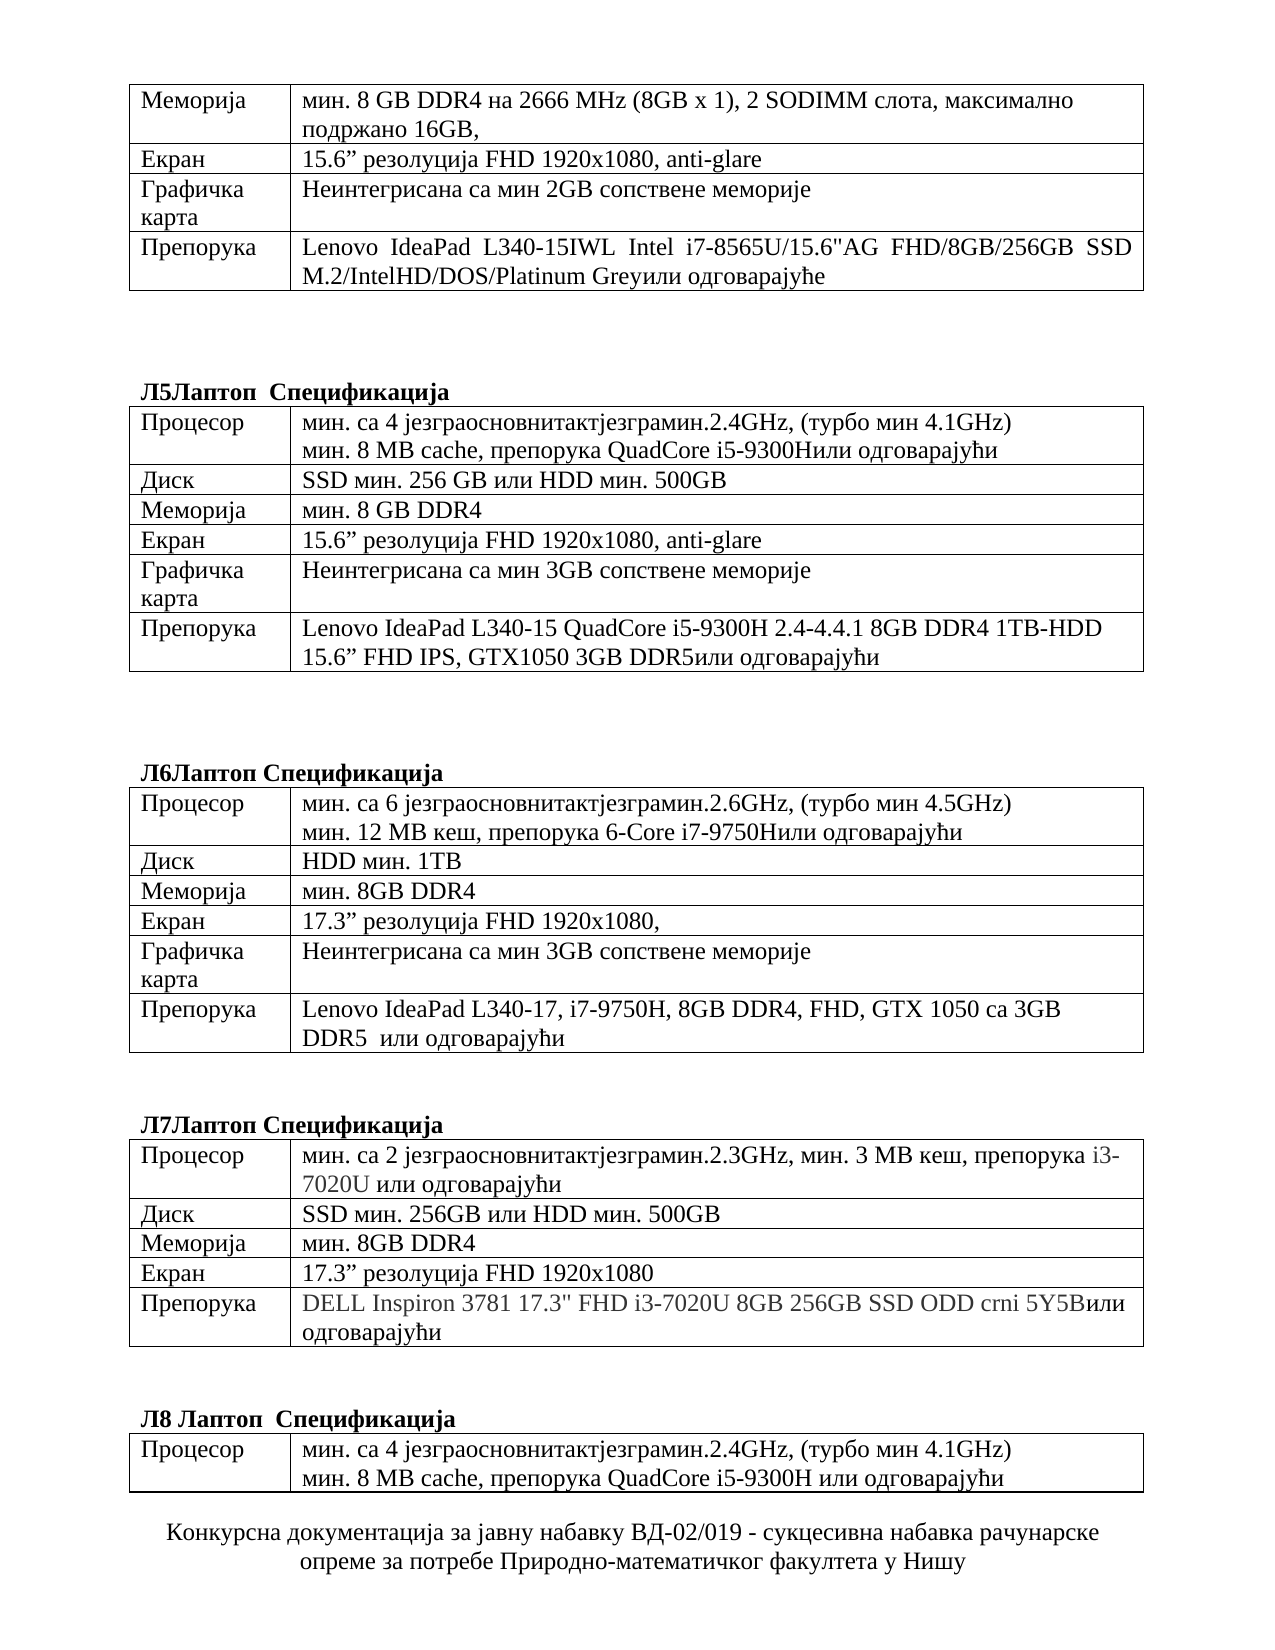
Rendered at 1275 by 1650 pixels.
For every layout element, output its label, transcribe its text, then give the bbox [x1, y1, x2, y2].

table_header мин. cа 2 језграосновнитактјезграмин.2.3GHz, мин. 3 MB кеш, препорука i3-7020U или одговарајући [291, 1140, 1143, 1198]
table_cell 15.6” резолуција FHD 1920x1080, anti-glare [291, 525, 1143, 554]
table_cell SSD мин. 256GB или HDD мин. 500GB [291, 1199, 1143, 1227]
table_cell Lenovo IdeaPad L340-15 QuadCore i5-9300H 2.4-4.4.1 8GB DDR4 1TB-HDD 15.6” FHD IPS, GTX1050 3GB DDR5или одговарајући [291, 613, 1143, 671]
table_cell HDD мин. 1TB [291, 846, 1143, 875]
table_cell Меморија [130, 876, 290, 905]
table_cell Lenovo IdeaPad L340-17, i7-9750H, 8GB DDR4, FHD, GTX 1050 са 3GB DDR5 или одговарајући [291, 994, 1143, 1052]
table_header мин. cа 4 језграосновнитактјезграмин.2.4GHz, (турбо мин 4.1GHz) мин. 8 MB cache, препорука QuadCore i5-9300H или одговарајући [291, 1434, 1143, 1491]
text Л7Лаптоп Спецификација [141, 1110, 1125, 1139]
table_header мин. cа 6 језграосновнитактјезграмин.2.6GHz, (турбо мин 4.5GHz) мин. 12 MB кеш, препорука 6-Core i7-9750Hили одговарајући [291, 788, 1143, 845]
table_header Процесор [130, 1140, 290, 1198]
text Л8 Лаптоп Спецификација [141, 1404, 1125, 1433]
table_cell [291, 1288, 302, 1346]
table_cell Графичка карта [130, 174, 290, 231]
table_cell Меморија [130, 495, 290, 524]
table_cell мин. 8 GB DDR4 [291, 495, 1143, 524]
table_cell мин. 8GB DDR4 [291, 1229, 1143, 1257]
table_cell Диск [130, 846, 290, 875]
table_cell Препорука [130, 1288, 290, 1346]
table_cell мин. 8 GB DDR4 на 2666 MHz (8GB x 1), 2 SODIMM слота, максимално подржано 16GB, [291, 85, 1143, 143]
table_cell Графичка карта [130, 936, 290, 993]
table_cell Диск [130, 1199, 290, 1227]
table_cell SSD мин. 256 GB или HDD мин. 500GB [291, 465, 1143, 494]
table_cell Меморија [130, 85, 290, 143]
table_cell Неинтегрисана са мин 3GB сопствене меморије [291, 555, 1143, 612]
table_cell Lenovo IdeaPad L340-15IWL Intel i7-8565U/15.6"AG FHD/8GB/256GB SSD M.2/IntelHD/DOS/Platinum Greyили одговарајуће [291, 232, 1143, 290]
text Л5Лаптоп Спецификација [141, 377, 1125, 406]
table_cell 17.3” резолуција FHD 1920x1080 [291, 1258, 1143, 1287]
table_cell Препорука [130, 232, 290, 290]
table_header Процесор [130, 407, 290, 464]
table_cell Екран [130, 525, 290, 554]
table_cell Графичка карта [130, 555, 290, 612]
table_header Процесор [130, 788, 290, 845]
table_cell мин. 8GB DDR4 [291, 876, 1143, 905]
table_cell Екран [130, 1258, 290, 1287]
table_cell 15.6” резолуција FHD 1920x1080, anti-glare [291, 144, 1143, 173]
table_header мин. cа 4 језграосновнитактјезграмин.2.4GHz, (турбо мин 4.1GHz) мин. 8 MB cache, препорука QuadCore i5-9300Hили одговарајући [291, 407, 1143, 464]
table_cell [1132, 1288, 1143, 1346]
table_cell 17.3” резолуција FHD 1920x1080, [291, 906, 1143, 935]
text Л6Лаптоп Спецификација [141, 758, 1125, 787]
table_cell Екран [130, 144, 290, 173]
table_cell Екран [130, 906, 290, 935]
table_cell Препорука [130, 994, 290, 1052]
table_cell Препорука [130, 613, 290, 671]
table_cell Неинтегрисана са мин 3GB сопствене меморије [291, 936, 1143, 993]
table_cell Диск [130, 465, 290, 494]
table_header Процесор [130, 1434, 290, 1491]
table_cell Меморија [130, 1229, 290, 1257]
table_cell Неинтегрисана са мин 2GB сопствене меморије [291, 174, 1143, 231]
